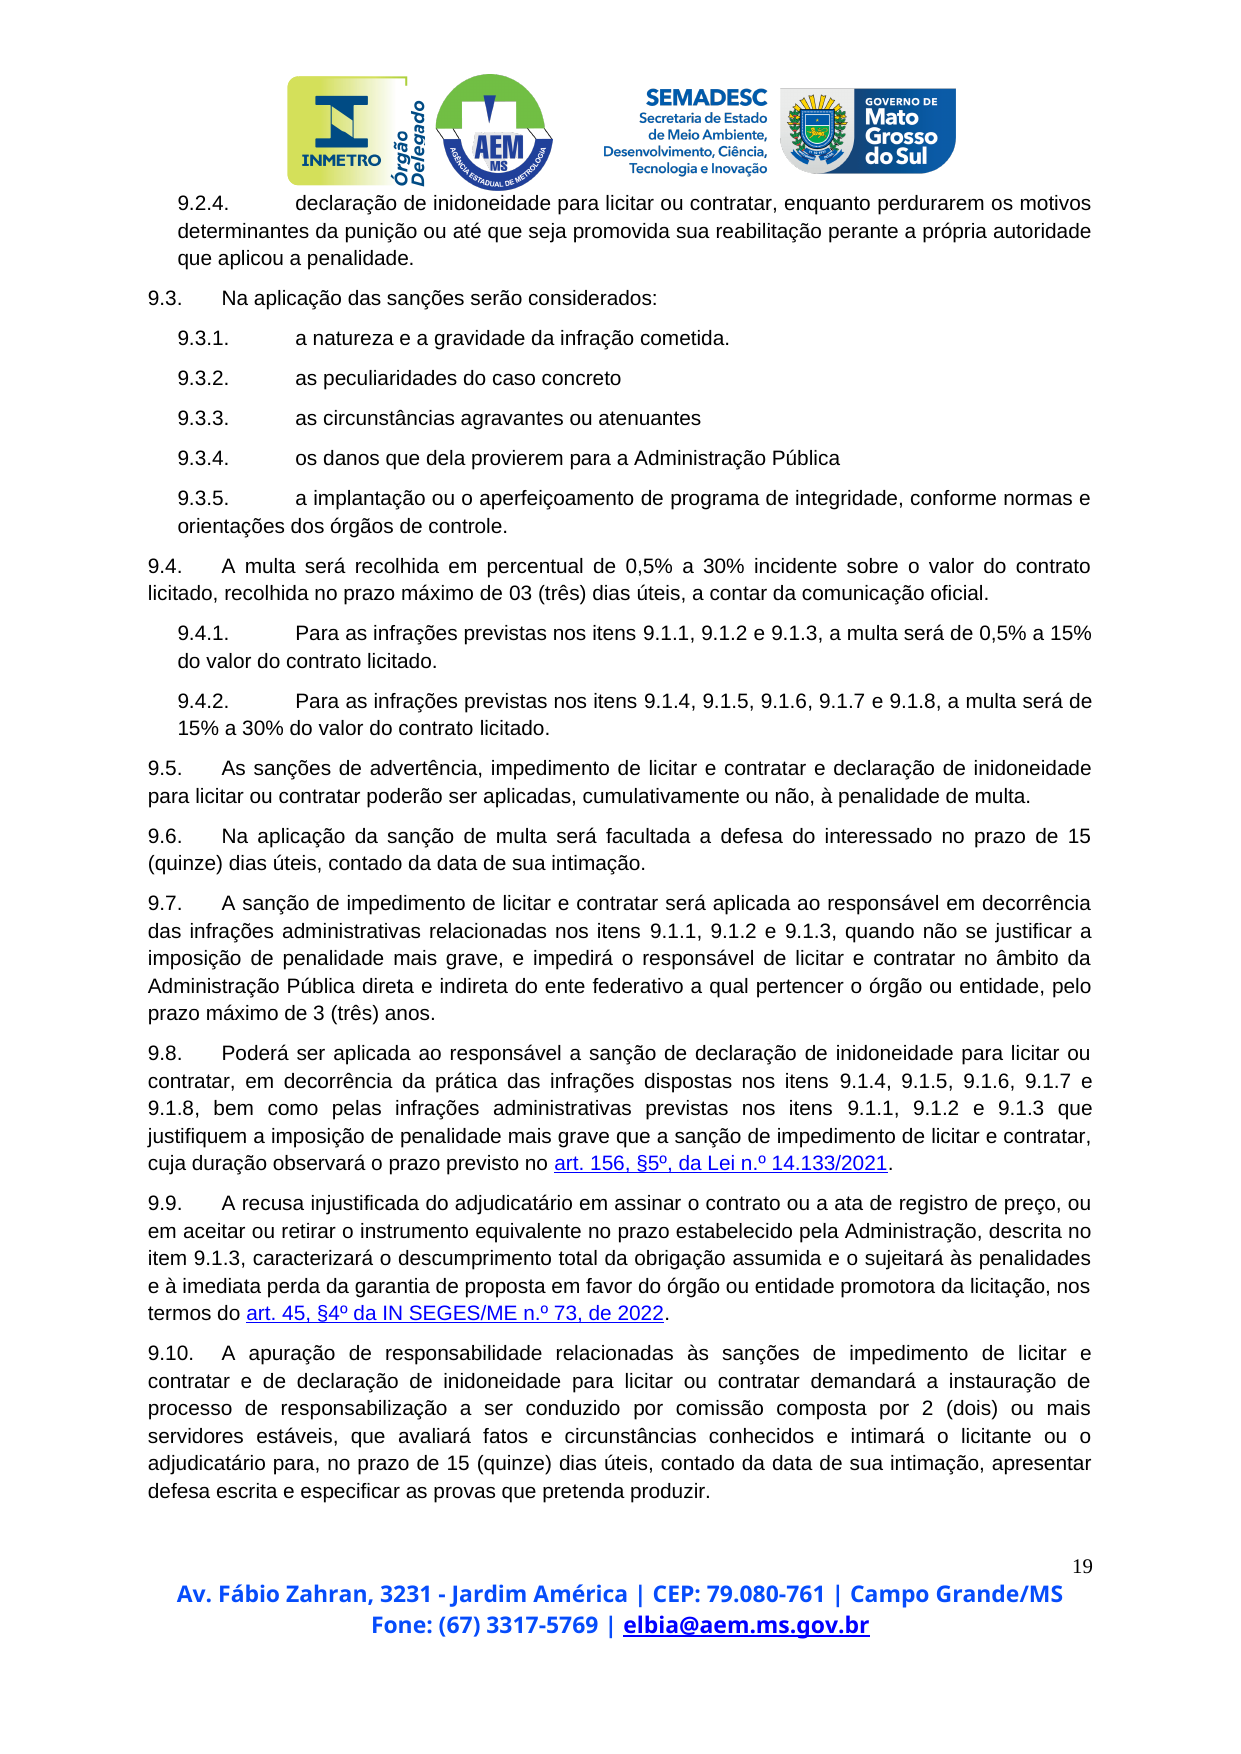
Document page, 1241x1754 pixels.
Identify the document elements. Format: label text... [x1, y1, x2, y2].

text os danos que dela provierem para a Administração Pública [177, 446, 1092, 470]
text Poderá ser aplicada ao responsável a sanção de declaração de inidoneidade para licitar ou contratar, em decorrência da prática das infrações dispostas nos itens 9.1.4, 9.1.5, 9.1.6, 9.1.7 e 9.1.8, bem como pelas infrações administrativas previstas nos itens 9.1.1, 9.1.2 e 9.1.3 que justifiquem a imposição de penalidade mais grave que a sanção de impedimento de licitar e contratar, cuja duração observará o prazo previsto no art. 156, §5º, da Lei n.º 14.133/2021. [148, 1041, 1092, 1175]
text a implantação ou o aperfeiçoamento de programa de integridade, conforme normas e orientações dos órgãos de controle. [177, 486, 1092, 537]
text As sanções de advertência, impedimento de licitar e contratar e declaração de inidoneidade para licitar ou contratar poderão ser aplicadas, cumulativamente ou não, à penalidade de multa. [148, 756, 1092, 807]
text A multa será recolhida em percentual de 0,5% a 30% incidente sobre o valor do contrato licitado, recolhida no prazo máximo de 03 (três) dias úteis, a contar da comunicação oficial. [148, 553, 1092, 605]
text Na aplicação da sanção de multa será facultada a defesa do interessado no prazo de 15 (quinze) dias úteis, contado da data de sua intimação. [148, 823, 1092, 875]
text A sanção de impedimento de licitar e contratar será aplicada ao responsável em decorrência das infrações administrativas relacionadas nos itens 9.1.1, 9.1.2 e 9.1.3, quando não se justificar a imposição de penalidade mais grave, e impedirá o responsável de licitar e contratar no âmbito da Administração Pública direta e indireta do ente federativo a qual pertencer o órgão ou entidade, pelo prazo máximo de 3 (três) anos. [148, 891, 1092, 1025]
text Para as infrações previstas nos itens 9.1.1, 9.1.2 e 9.1.3, a multa será de 0,5% a 15% do valor do contrato licitado. [177, 621, 1092, 672]
text Na aplicação das sanções serão considerados: [148, 286, 1092, 310]
text a natureza e a gravidade da infração cometida. [177, 326, 1092, 350]
picture [435, 74, 956, 191]
text A recusa injustificada do adjudicatário em assinar o contrato ou a ata de registro de preço, ou em aceitar ou retirar o instrumento equivalente no prazo estabelecido pela Administração, descrita no item 9.1.3, caracterizará o descumprimento total da obrigação assumida e o sujeitará às penalidades e à imediata perda da garantia de proposta em favor do órgão ou entidade promotora da licitação, nos termos do art. 45, §4º da IN SEGES/ME n.º 73, de 2022. [148, 1191, 1092, 1325]
text as circunstâncias agravantes ou atenuantes [177, 406, 1092, 430]
text Para as infrações previstas nos itens 9.1.4, 9.1.5, 9.1.6, 9.1.7 e 9.1.8, a multa será de 15% a 30% do valor do contrato licitado. [177, 688, 1092, 740]
text as peculiaridades do caso concreto [177, 366, 1092, 390]
picture [284, 73, 425, 191]
text declaração de inidoneidade para licitar ou contratar, enquanto perdurarem os motivos determinantes da punição ou até que seja promovida sua reabilitação perante a própria autoridade que aplicou a penalidade. [177, 191, 1092, 270]
text A apuração de responsabilidade relacionadas às sanções de impedimento de licitar e contratar e de declaração de inidoneidade para licitar ou contratar demandará a instauração de processo de responsabilização a ser conduzido por comissão composta por 2 (dois) ou mais servidores estáveis, que avaliará fatos e circunstâncias conhecidos e intimará o licitante ou o adjudicatário para, no prazo de 15 (quinze) dias úteis, contado da data de sua intimação, apresentar defesa escrita e especificar as provas que pretenda produzir. [148, 1341, 1092, 1502]
